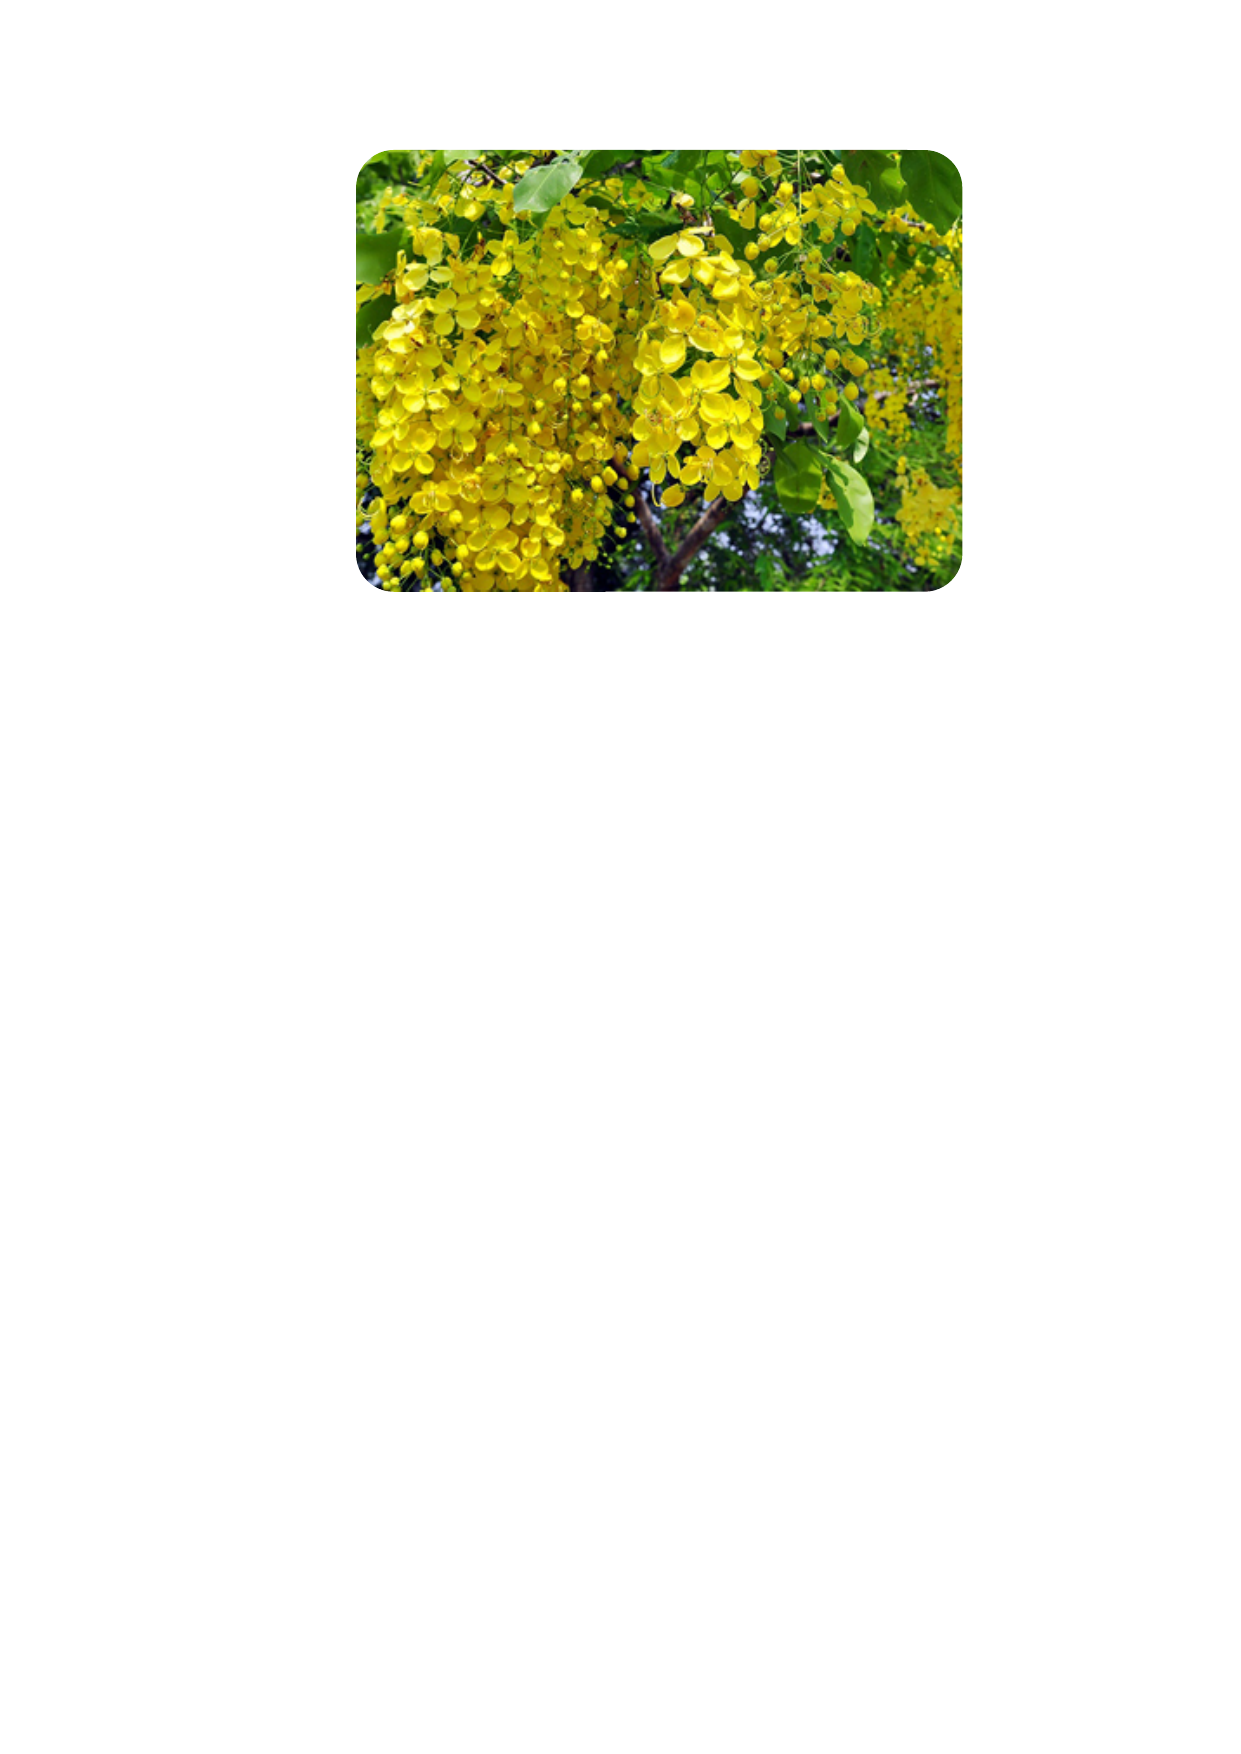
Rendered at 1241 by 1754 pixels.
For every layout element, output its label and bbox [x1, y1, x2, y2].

picture [356, 149, 963, 592]
